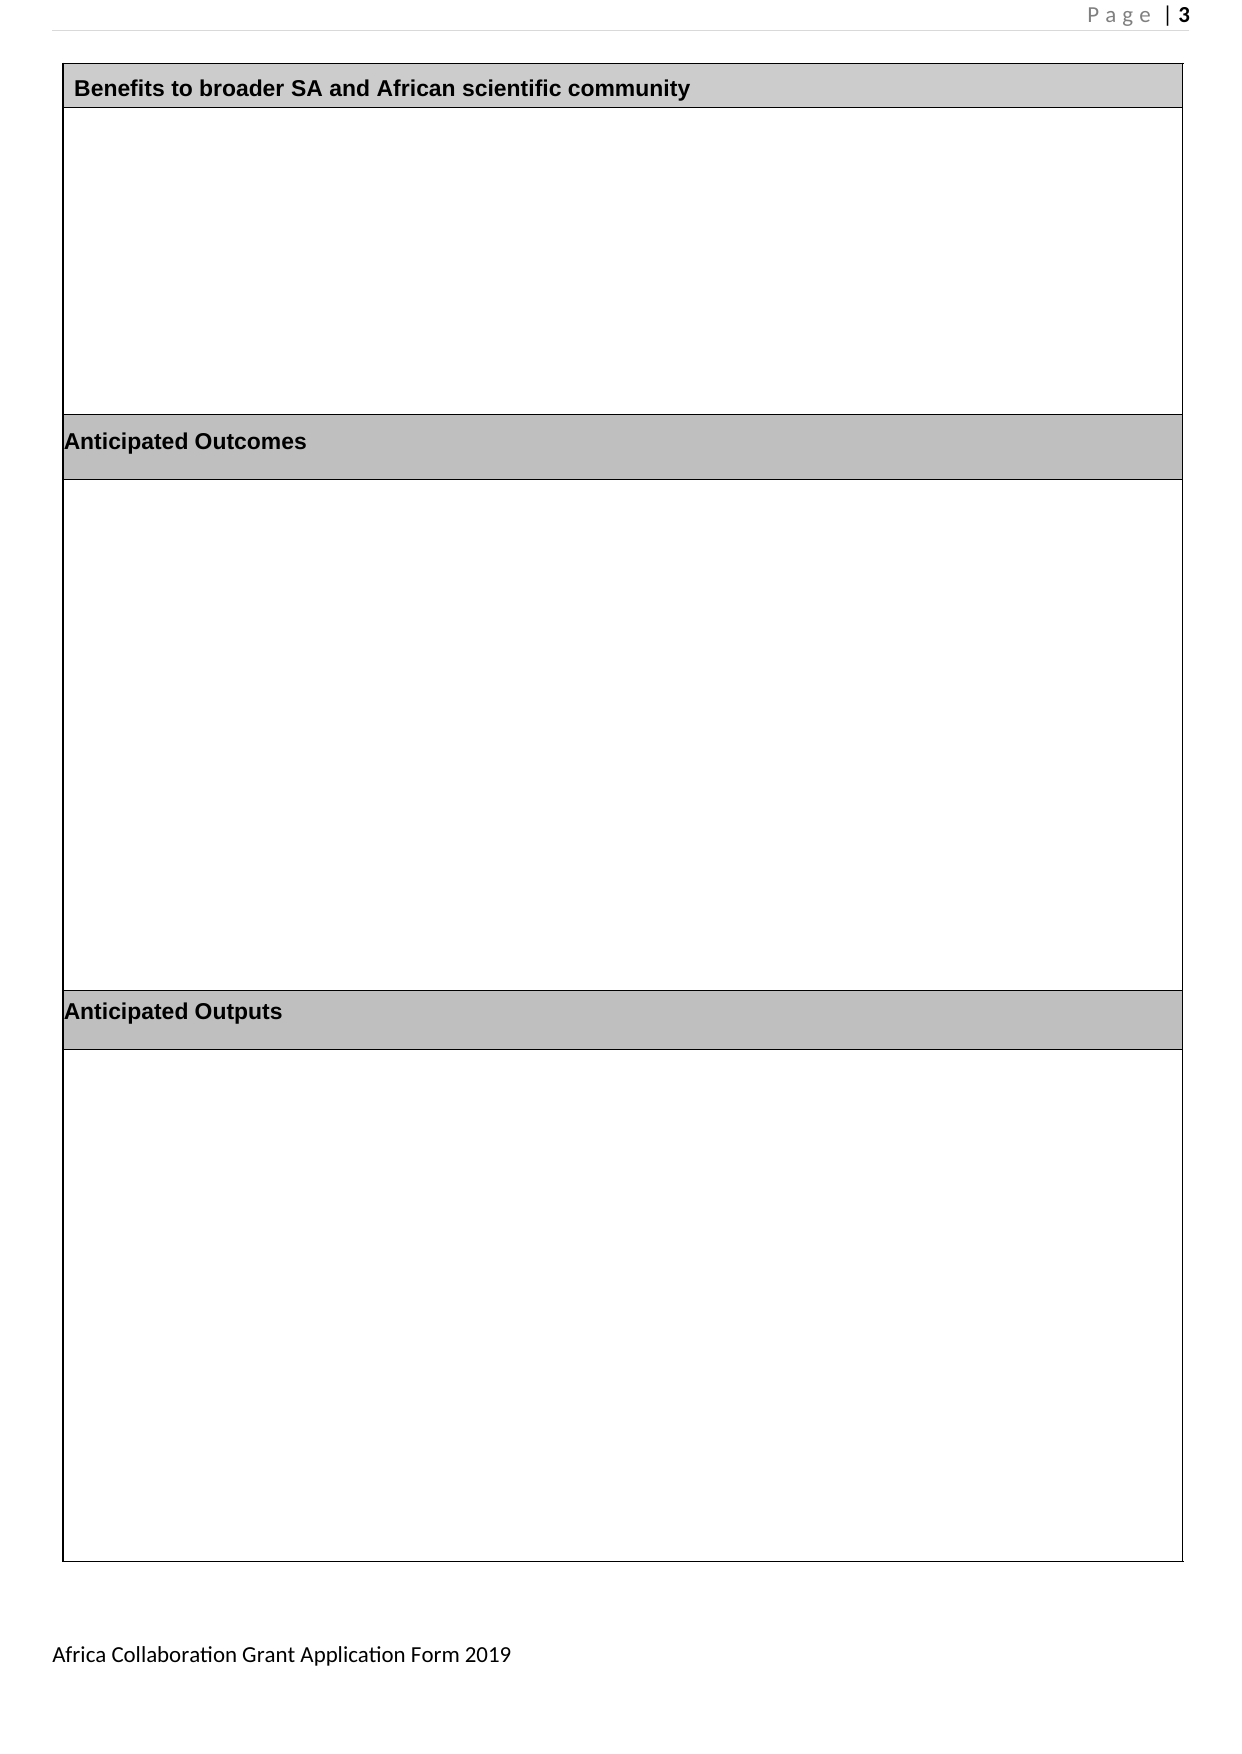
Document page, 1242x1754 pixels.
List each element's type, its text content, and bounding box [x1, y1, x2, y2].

table_cell [64, 480, 1182, 990]
table_cell Anticipated Outputs [64, 991, 1182, 1049]
table_cell Anticipated Outcomes [64, 415, 1182, 479]
table_cell Benefits to broader SA and African scientific community [64, 64, 1182, 107]
table_cell [64, 108, 1182, 414]
table_cell [64, 1050, 1182, 1561]
